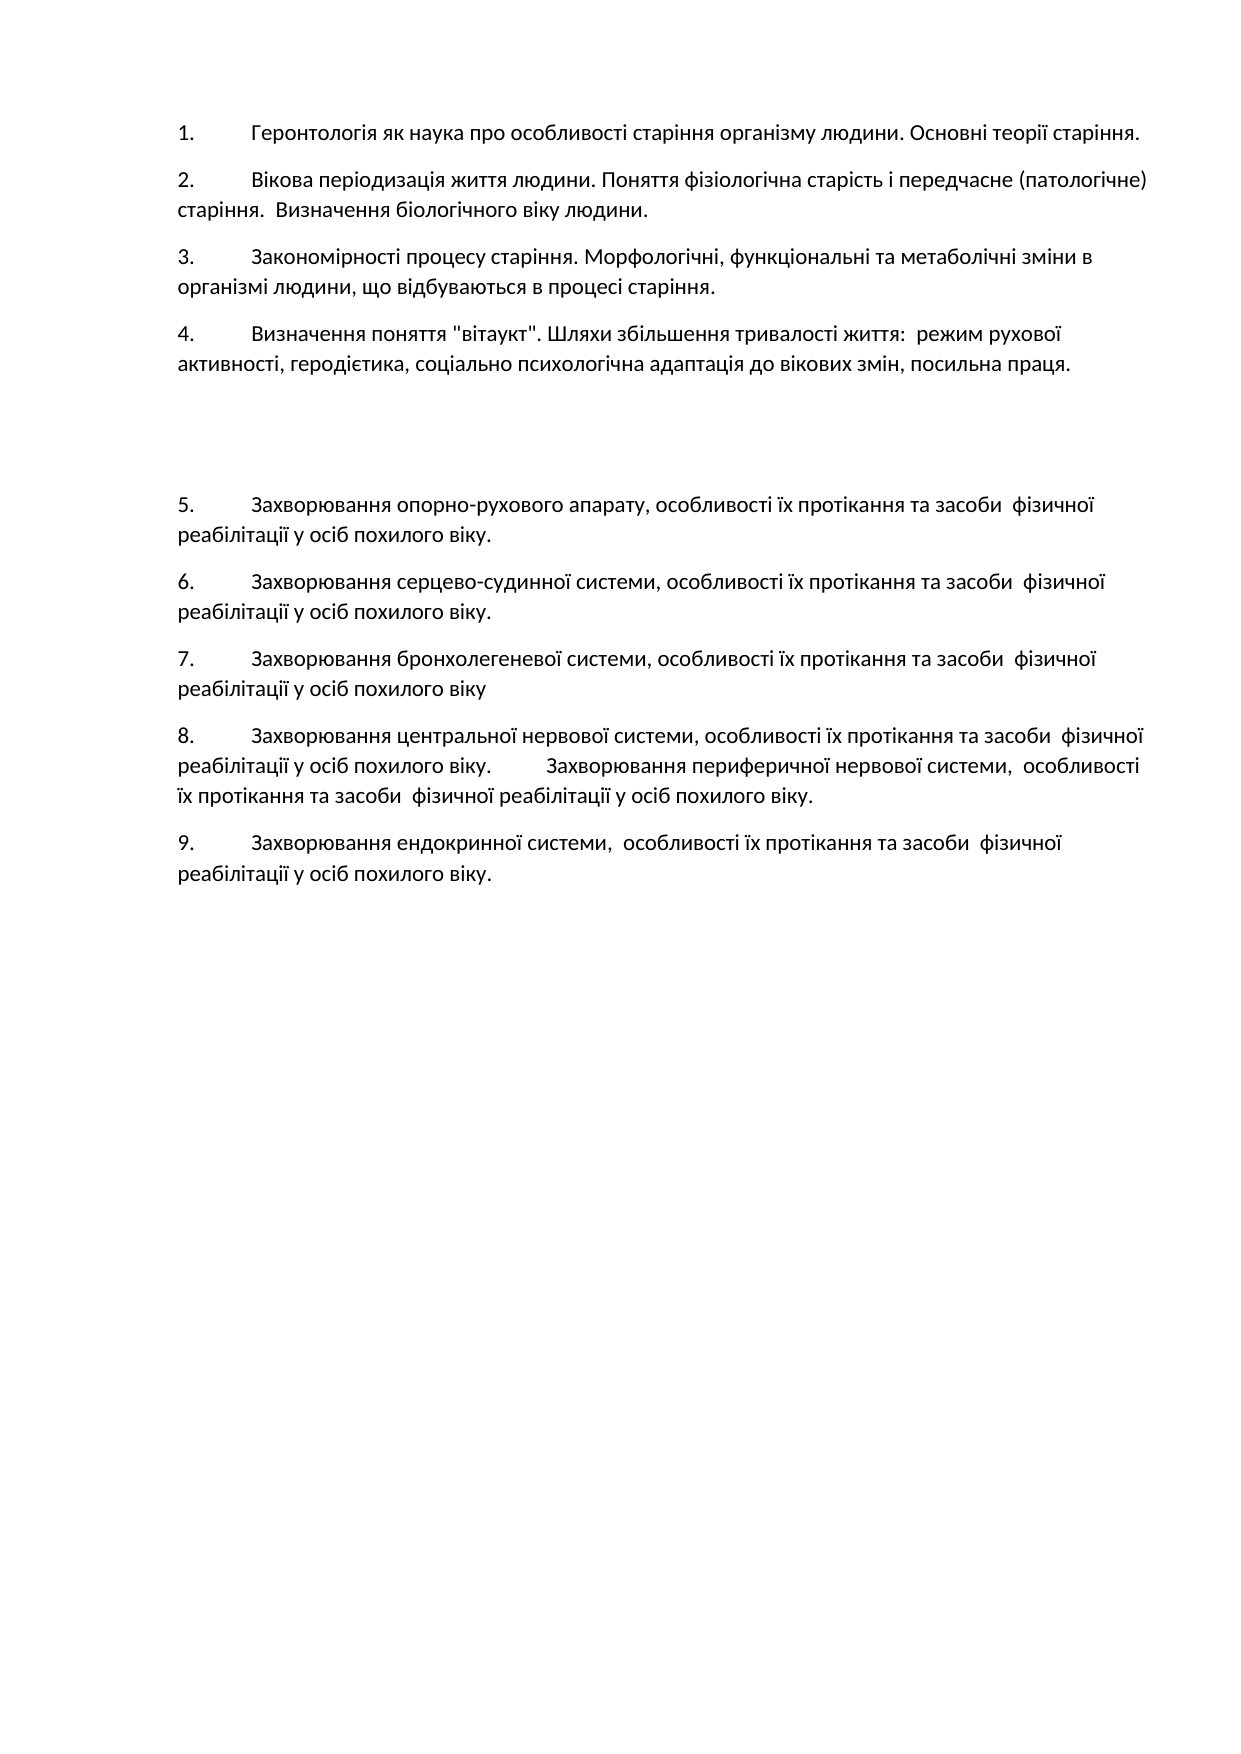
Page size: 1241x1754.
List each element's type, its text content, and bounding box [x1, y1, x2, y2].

text 4. Визначення поняття "вітаукт". Шляхи збільшення тривалості життя: режим рухової активності, геродієтика, соціально психологічна адаптація до вікових змін, посильна праця. [177, 319, 1152, 377]
text 5. Захворювання опорно-рухового апарату, особливості їх протікання та засоби фізичної реабілітації у осіб похилого віку. [177, 490, 1152, 548]
text 8. Захворювання центральної нервової системи, особливості їх протікання та засоби фізичної реабілітації у осіб похилого віку. Захворювання периферичної нервової системи, особливості їх протікання та засоби фізичної реабілітації у осіб похилого віку. [177, 721, 1152, 810]
text 9. Захворювання ендокринної системи, особливості їх протікання та засоби фізичної реабілітації у осіб похилого віку. [177, 828, 1152, 887]
text 1. Геронтологія як наука про особливості старіння організму людини. Основні теорії старіння. [177, 118, 1152, 146]
text 6. Захворювання серцево-судинної системи, особливості їх протікання та засоби фізичної реабілітації у осіб похилого віку. [177, 567, 1152, 625]
text 2. Вікова періодизація життя людини. Поняття фізіологічна старість і передчасне (патологічне) старіння. Визначення біологічного віку людини. [177, 165, 1152, 223]
text 3. Закономірності процесу старіння. Морфологічні, функціональні та метаболічні зміни в організмі людини, що відбуваються в процесі старіння. [177, 242, 1152, 300]
text 7. Захворювання бронхолегеневої системи, особливості їх протікання та засоби фізичної реабілітації у осіб похилого віку [177, 644, 1152, 702]
